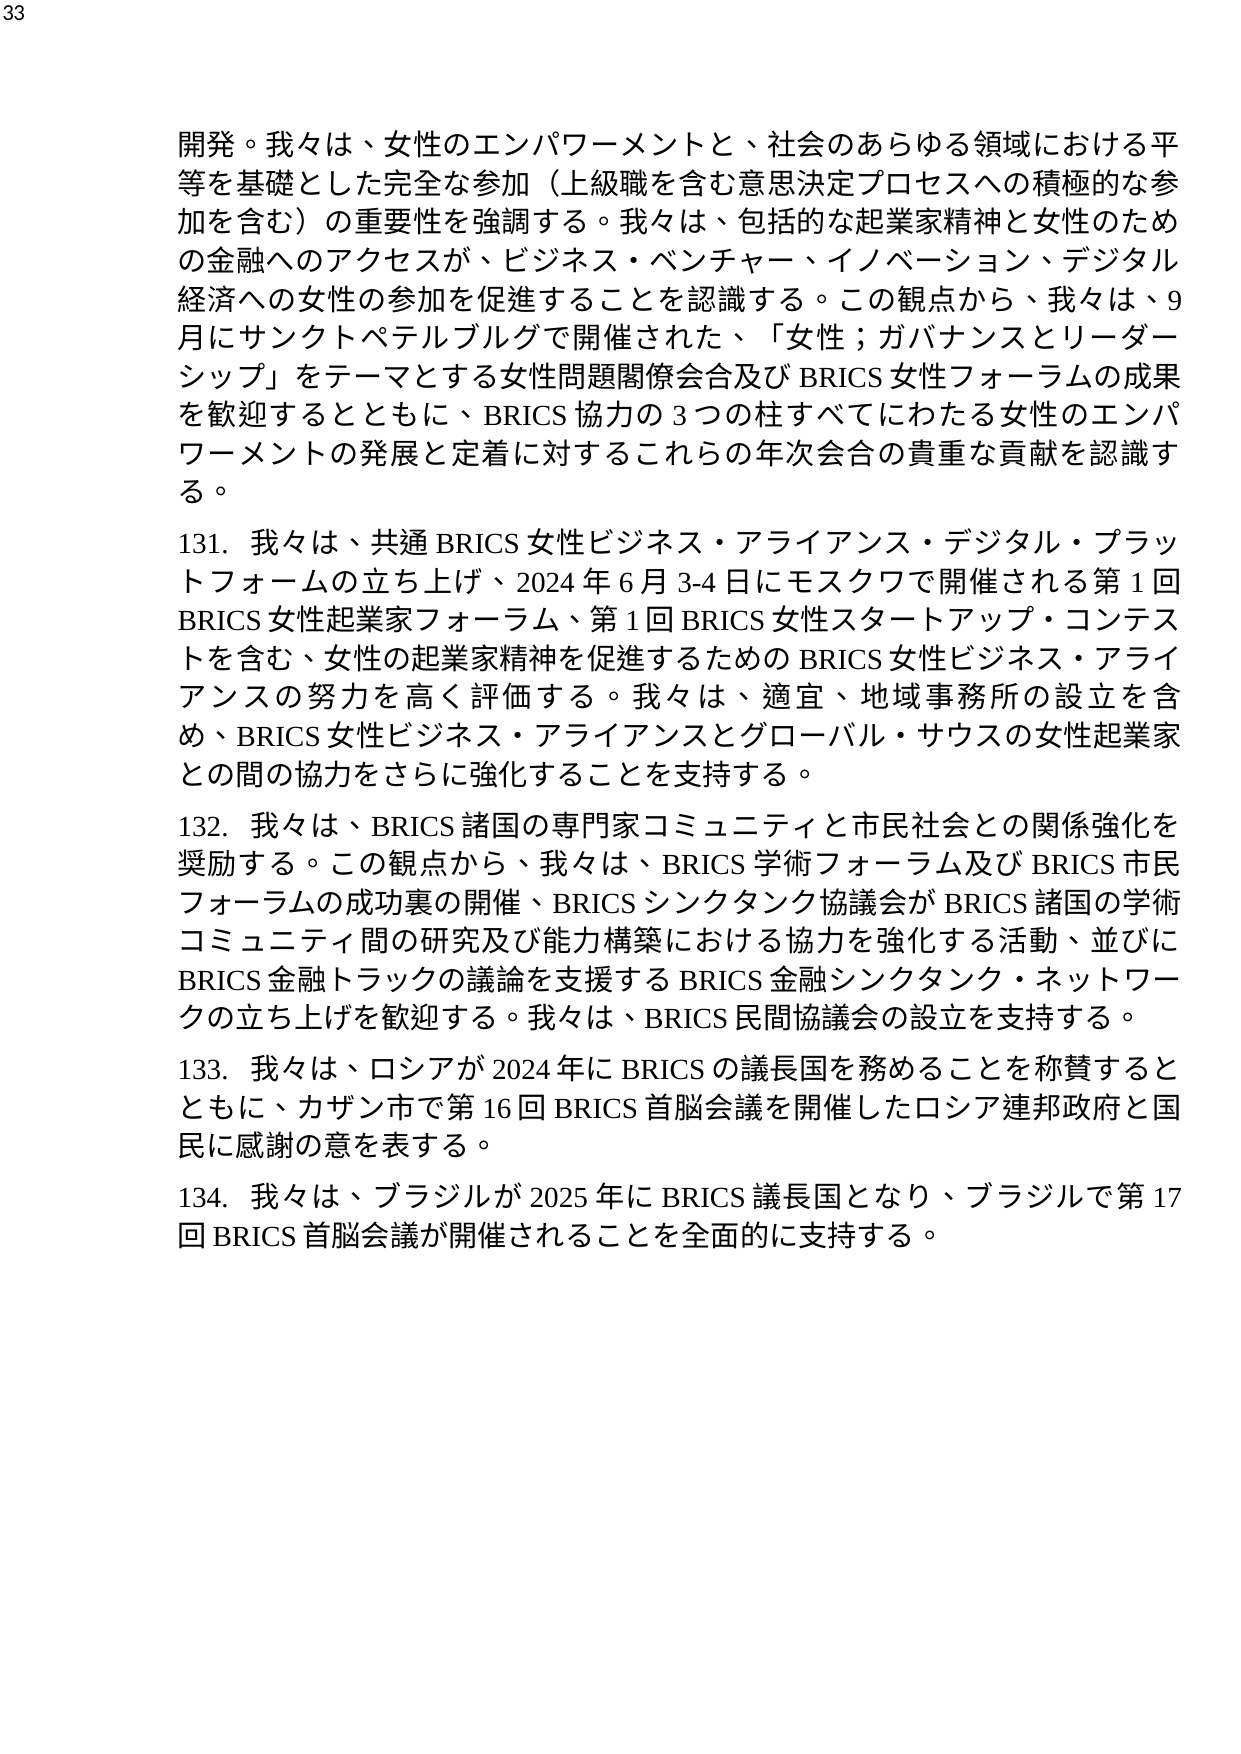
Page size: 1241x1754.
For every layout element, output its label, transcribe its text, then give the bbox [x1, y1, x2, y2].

list 我々は、BRICS諸国の専門家コミュニティと市民社会との関係強化を奨励する。この観点から、我々は、BRICS学術フォーラム及びBRICS市民フォーラムの成功裏の開催、BRICSシンクタンク協議会がBRICS諸国の学術コミュニティ間の研究及び能力構築における協力を強化する活動、並びにBRICS金融トラックの議論を支援するBRICS金融シンクタンク・ネットワークの立ち上げを歓迎する。我々は、BRICS民間協議会の設立を支持する。 [177, 809, 1182, 1035]
text 開発。我々は、女性のエンパワーメントと、社会のあらゆる領域における平等を基礎とした完全な参加（上級職を含む意思決定プロセスへの積極的な参加を含む）の重要性を強調する。我々は、包括的な起業家精神と女性のための金融へのアクセスが、ビジネス・ベンチャー、イノベーション、デジタル経済への女性の参加を促進することを認識する。この観点から、我々は、9月にサンクトペテルブルグで開催された、「女性；ガバナンスとリーダーシップ」をテーマとする女性問題閣僚会合及びBRICS女性フォーラムの成果を歓迎するとともに、BRICS協力の3つの柱すべてにわたる女性のエンパワーメントの発展と定着に対するこれらの年次会合の貴重な貢献を認識する。 [177, 128, 1182, 509]
list 我々は、ブラジルが2025年にBRICS議長国となり、ブラジルで第17回BRICS首脳会議が開催されることを全面的に支持する。 [177, 1181, 1182, 1253]
list 我々は、ロシアが2024年にBRICSの議長国を務めることを称賛するとともに、カザン市で第16回BRICS首脳会議を開催したロシア連邦政府と国民に感謝の意を表する。 [177, 1052, 1182, 1163]
list 我々は、共通BRICS女性ビジネス・アライアンス・デジタル・プラットフォームの立ち上げ、2024年6月3-4日にモスクワで開催される第1回BRICS女性起業家フォーラム、第1回BRICS女性スタートアップ・コンテストを含む、女性の起業家精神を促進するためのBRICS女性ビジネス・アライアンスの努力を高く評価する。我々は、適宜、地域事務所の設立を含め、BRICS女性ビジネス・アライアンスとグローバル・サウスの女性起業家との間の協力をさらに強化することを支持する。 [177, 526, 1182, 791]
